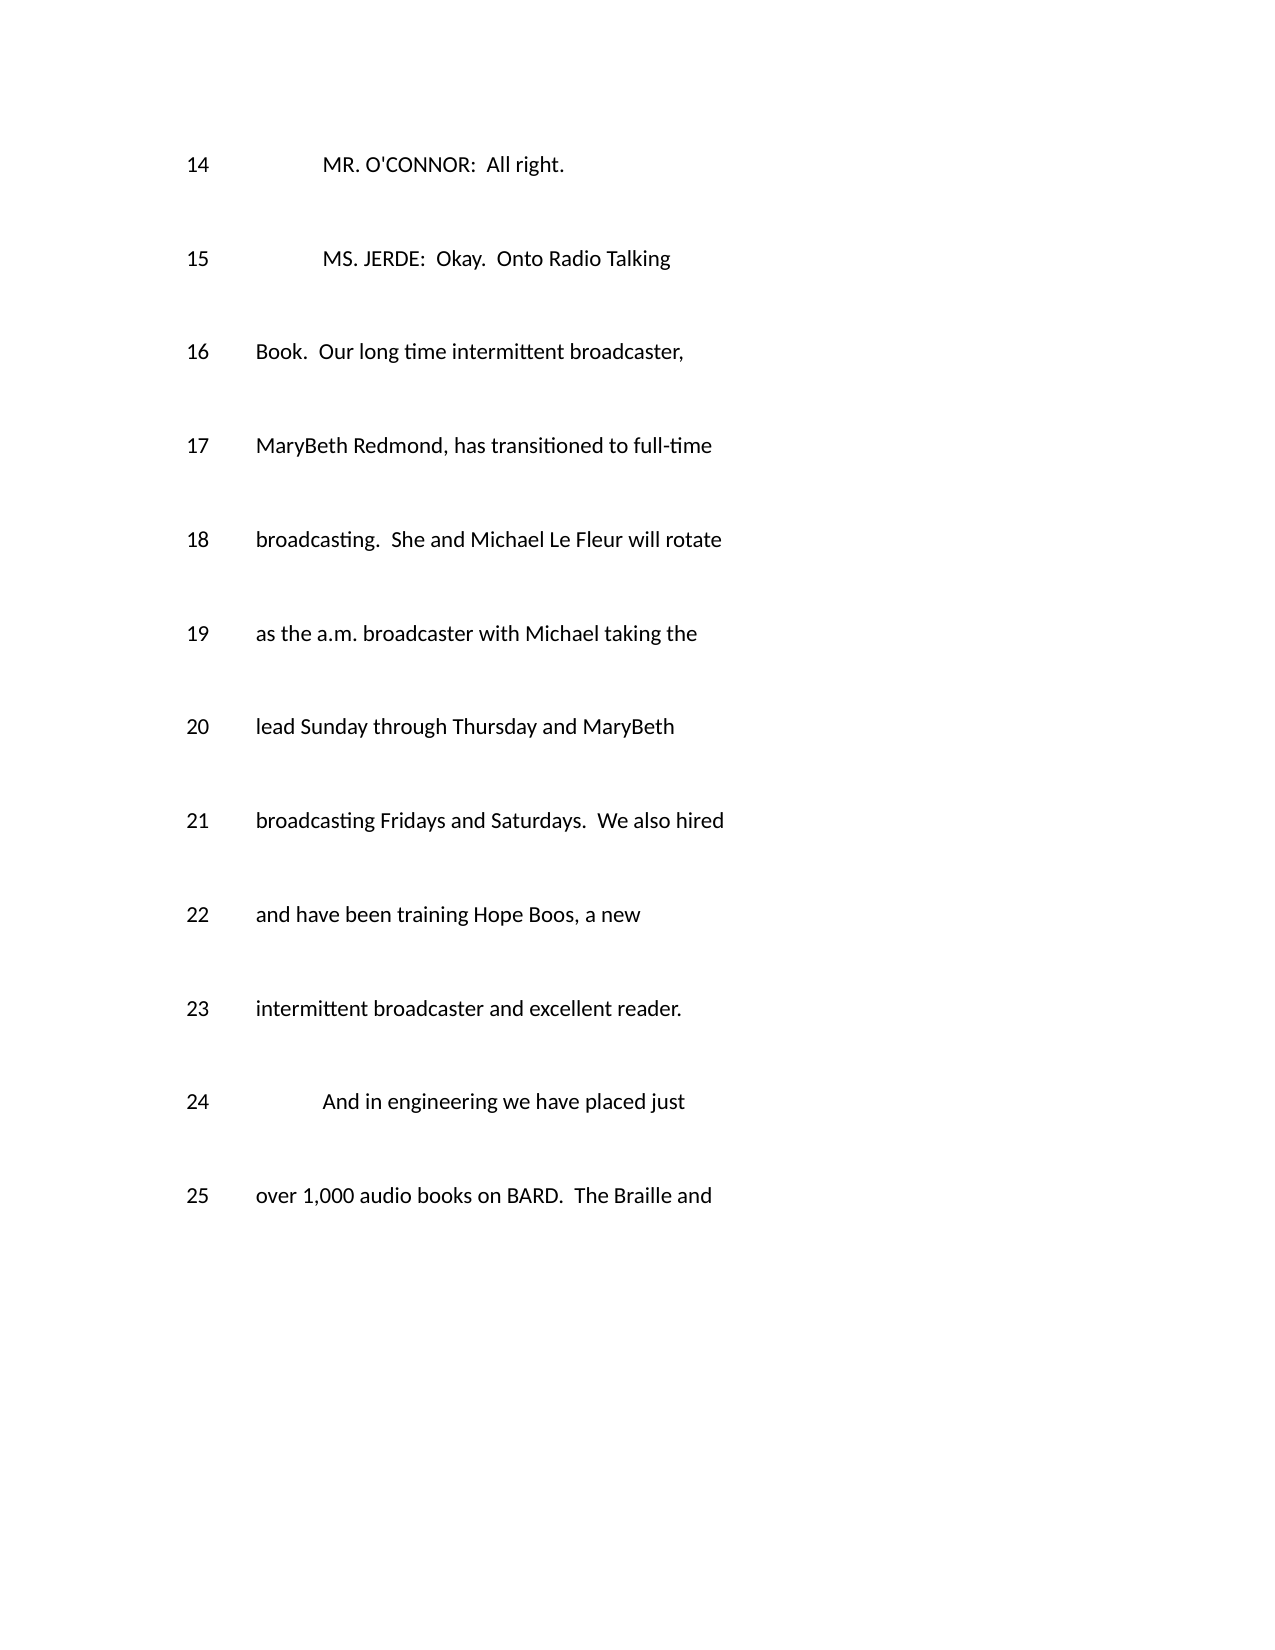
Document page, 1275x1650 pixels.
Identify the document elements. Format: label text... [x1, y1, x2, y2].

text 15 MS. JERDE: Okay. Onto Radio Talking [150, 244, 1125, 272]
text 14 MR. O'CONNOR: All right. [150, 150, 1125, 178]
text 23 intermittent broadcaster and excellent reader. [150, 994, 1125, 1022]
text 25 over 1,000 audio books on BARD. The Braille and [150, 1181, 1125, 1209]
text 19 as the a.m. broadcaster with Michael taking the [150, 619, 1125, 647]
text 20 lead Sunday through Thursday and MaryBeth [150, 712, 1125, 741]
text 21 broadcasting Fridays and Saturdays. We also hired [150, 806, 1125, 834]
text 22 and have been training Hope Boos, a new [150, 900, 1125, 928]
text 16 Book. Our long time intermittent broadcaster, [150, 337, 1125, 366]
text 17 MaryBeth Redmond, has transitioned to full-time [150, 431, 1125, 459]
text 24 And in engineering we have placed just [150, 1087, 1125, 1116]
text 18 broadcasting. She and Michael Le Fleur will rotate [150, 525, 1125, 553]
